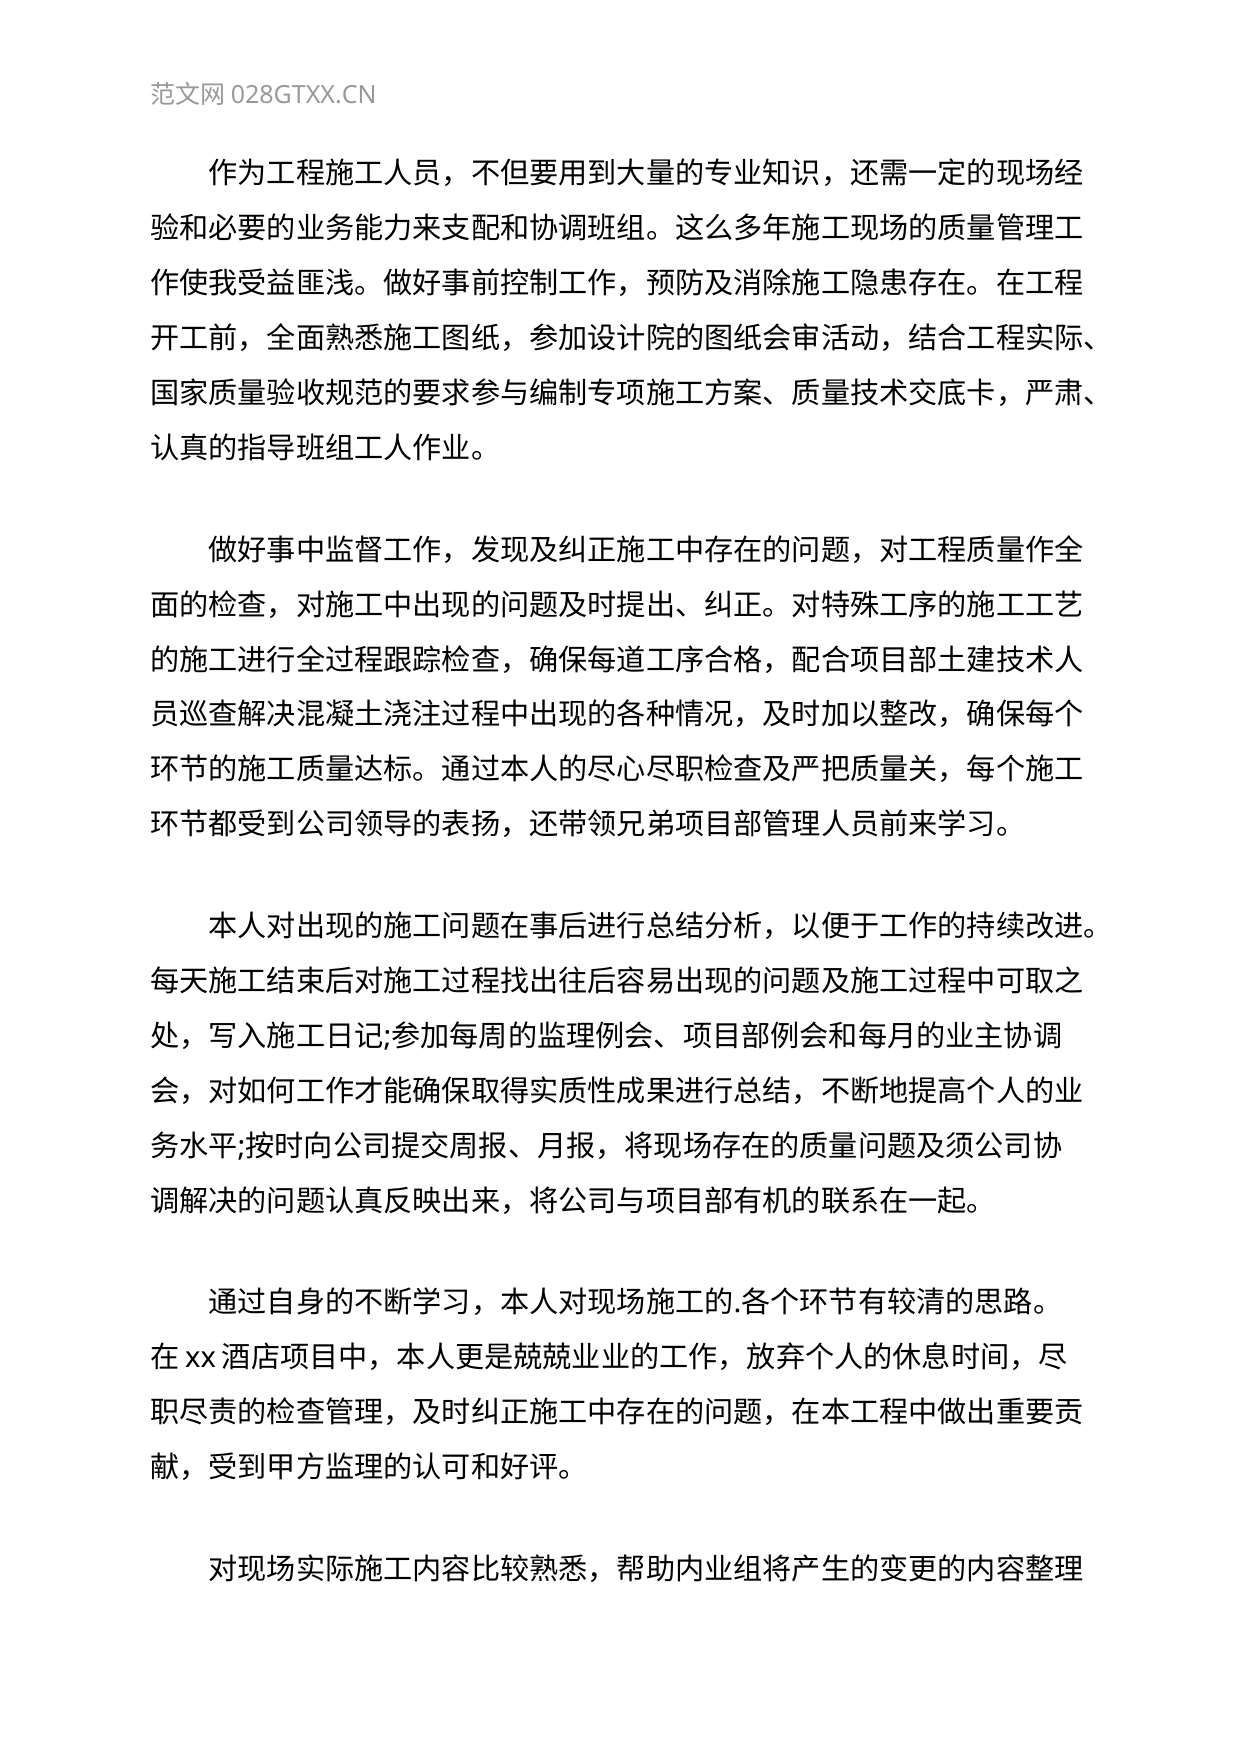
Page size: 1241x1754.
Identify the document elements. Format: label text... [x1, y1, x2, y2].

text 通过自身的不断学习，本人对现场施工的.各个环节有较清的思路。在xx酒店项目中，本人更是兢兢业业的工作，放弃个人的休息时间，尽职尽责的检查管理，及时纠正施工中存在的问题，在本工程中做出重要贡献，受到甲方监理的认可和好评。 [150, 1279, 1090, 1486]
text 本人对出现的施工问题在事后进行总结分析，以便于工作的持续改进。每天施工结束后对施工过程找出往后容易出现的问题及施工过程中可取之处，写入施工日记;参加每周的监理例会、项目部例会和每月的业主协调会，对如何工作才能确保取得实质性成果进行总结，不断地提高个人的业务水平;按时向公司提交周报、月报，将现场存在的质量问题及须公司协调解决的问题认真反映出来，将公司与项目部有机的联系在一起。 [150, 902, 1090, 1219]
text 作为工程施工人员，不但要用到大量的专业知识，还需一定的现场经验和必要的业务能力来支配和协调班组。这么多年施工现场的质量管理工作使我受益匪浅。做好事前控制工作，预防及消除施工隐患存在。在工程开工前，全面熟悉施工图纸，参加设计院的图纸会审活动，结合工程实际、国家质量验收规范的要求参与编制专项施工方案、质量技术交底卡，严肃、认真的指导班组工人作业。 [150, 150, 1090, 467]
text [150, 1546, 1090, 1588]
text 做好事中监督工作，发现及纠正施工中存在的问题，对工程质量作全面的检查，对施工中出现的问题及时提出、纠正。对特殊工序的施工工艺的施工进行全过程跟踪检查，确保每道工序合格，配合项目部土建技术人员巡查解决混凝土浇注过程中出现的各种情况，及时加以整改，确保每个环节的施工质量达标。通过本人的尽心尽职检查及严把质量关，每个施工环节都受到公司领导的表扬，还带领兄弟项目部管理人员前来学习。 [150, 526, 1090, 843]
